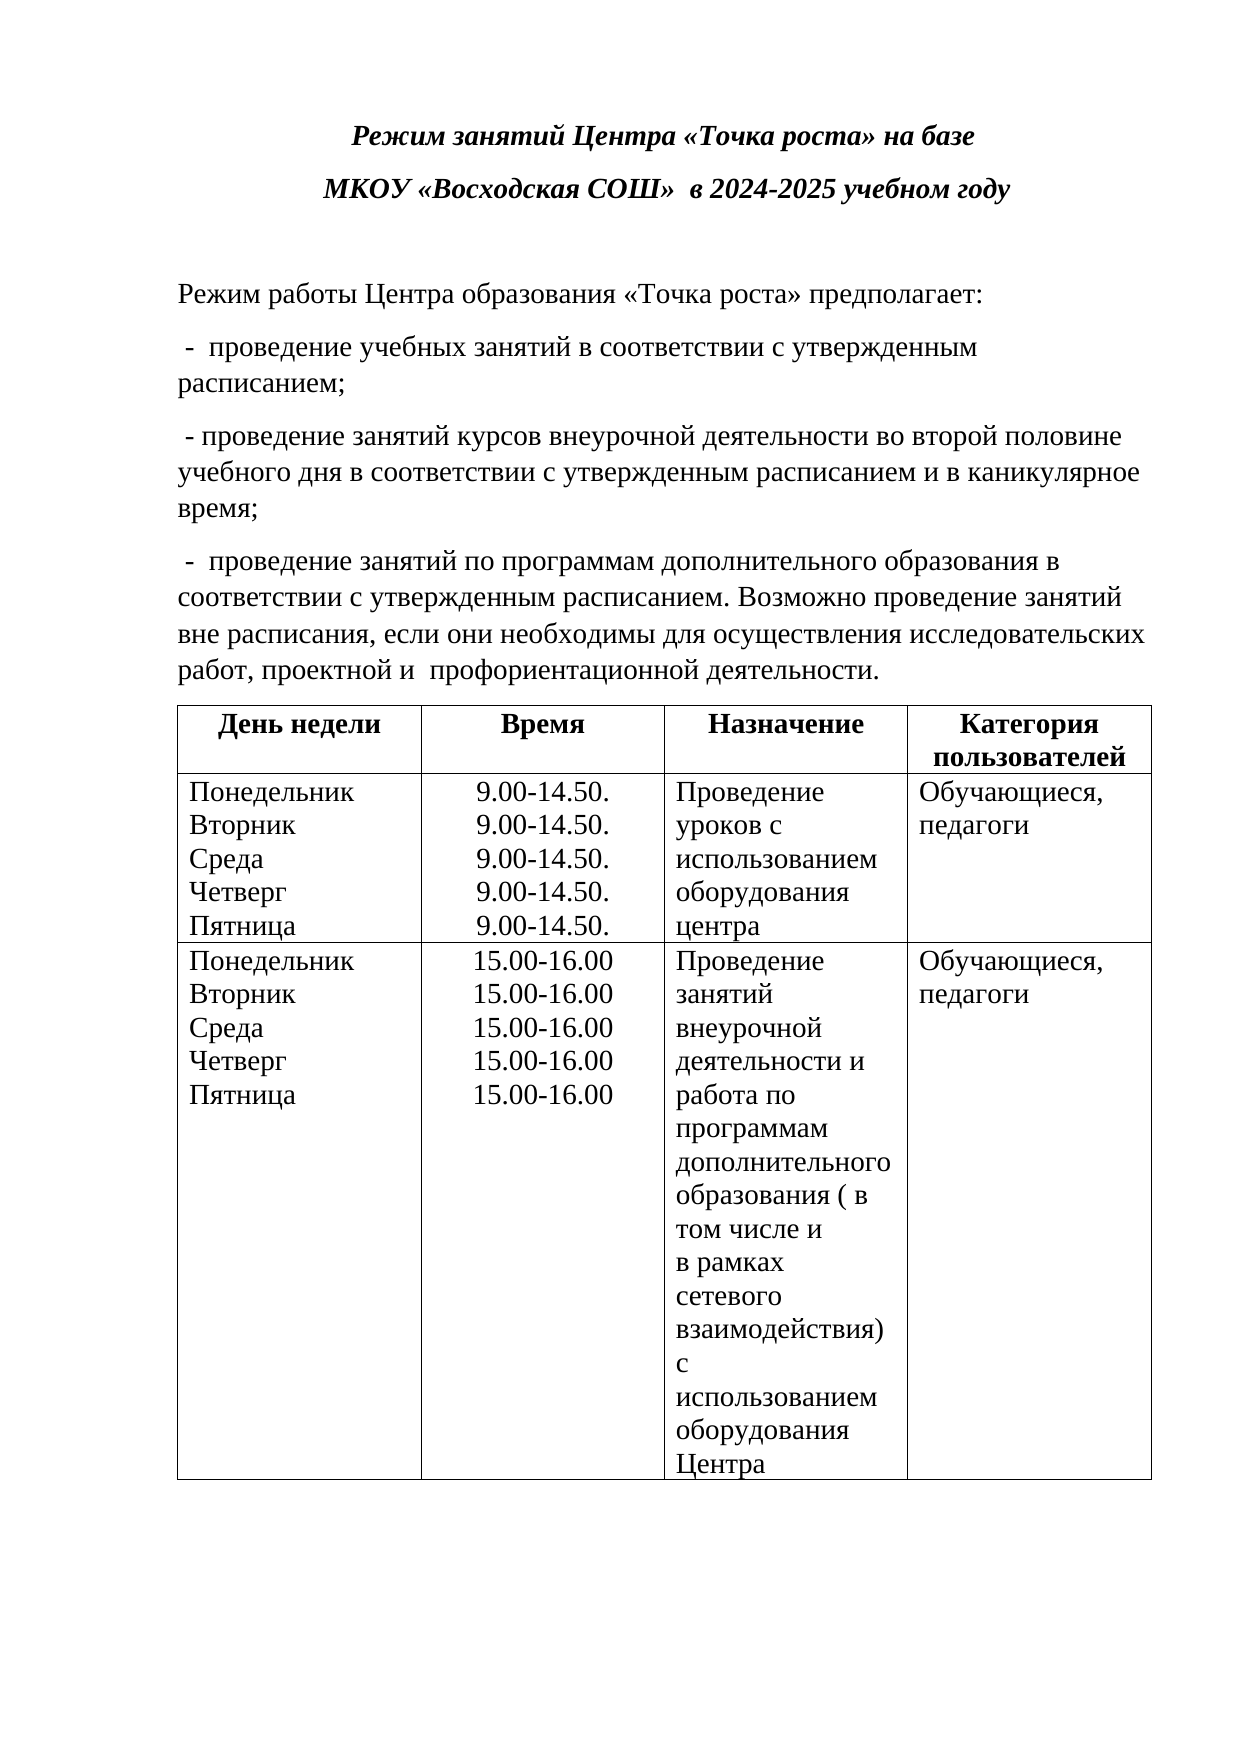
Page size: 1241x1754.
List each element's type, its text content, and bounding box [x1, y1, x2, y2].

table_cell Обучающиеся, педагоги [908, 774, 1151, 942]
text Режим работы Центра образования «Точка роста» предполагает: [177, 277, 1152, 310]
text - проведение занятий курсов внеурочной деятельности во второй половине учебного дня в соответствии с утвержденным расписанием и в каникулярное время; [177, 418, 1152, 524]
table_cell Проведение занятий внеурочной деятельности и работа по программам дополнительного образования ( в том числе и в рамках сетевого взаимодействия) с использованием оборудования Центра [665, 943, 907, 1479]
table_header Назначение [665, 706, 907, 773]
text - проведение занятий по программам дополнительного образования в соответствии с утвержденным расписанием. Возможно проведение занятий вне расписания, если они необходимы для осуществления исследовательских работ, проектной и профориентационной деятельности. [177, 543, 1152, 685]
text Режим занятий Центра «Точка роста» на базе [177, 118, 1152, 152]
table_cell Понедельник Вторник Среда Четверг Пятница [178, 943, 421, 1479]
table_header Категория пользователей [908, 706, 1151, 773]
table_header День недели [178, 706, 421, 773]
table_cell Понедельник Вторник Среда Четверг Пятница [178, 774, 421, 942]
table_cell Обучающиеся, педагоги [908, 943, 1151, 1479]
table_header Время [422, 706, 664, 773]
table_cell Проведение уроков с использованием оборудования центра [665, 774, 907, 942]
table_cell 9.00-14.50. 9.00-14.50. 9.00-14.50. 9.00-14.50. 9.00-14.50. [422, 774, 664, 942]
text МКОУ «Восходская СОШ» в 2024-2025 учебном году [177, 171, 1152, 204]
table_cell 15.00-16.00 15.00-16.00 15.00-16.00 15.00-16.00 15.00-16.00 [422, 943, 664, 1479]
text - проведение учебных занятий в соответствии с утвержденным расписанием; [177, 329, 1152, 399]
